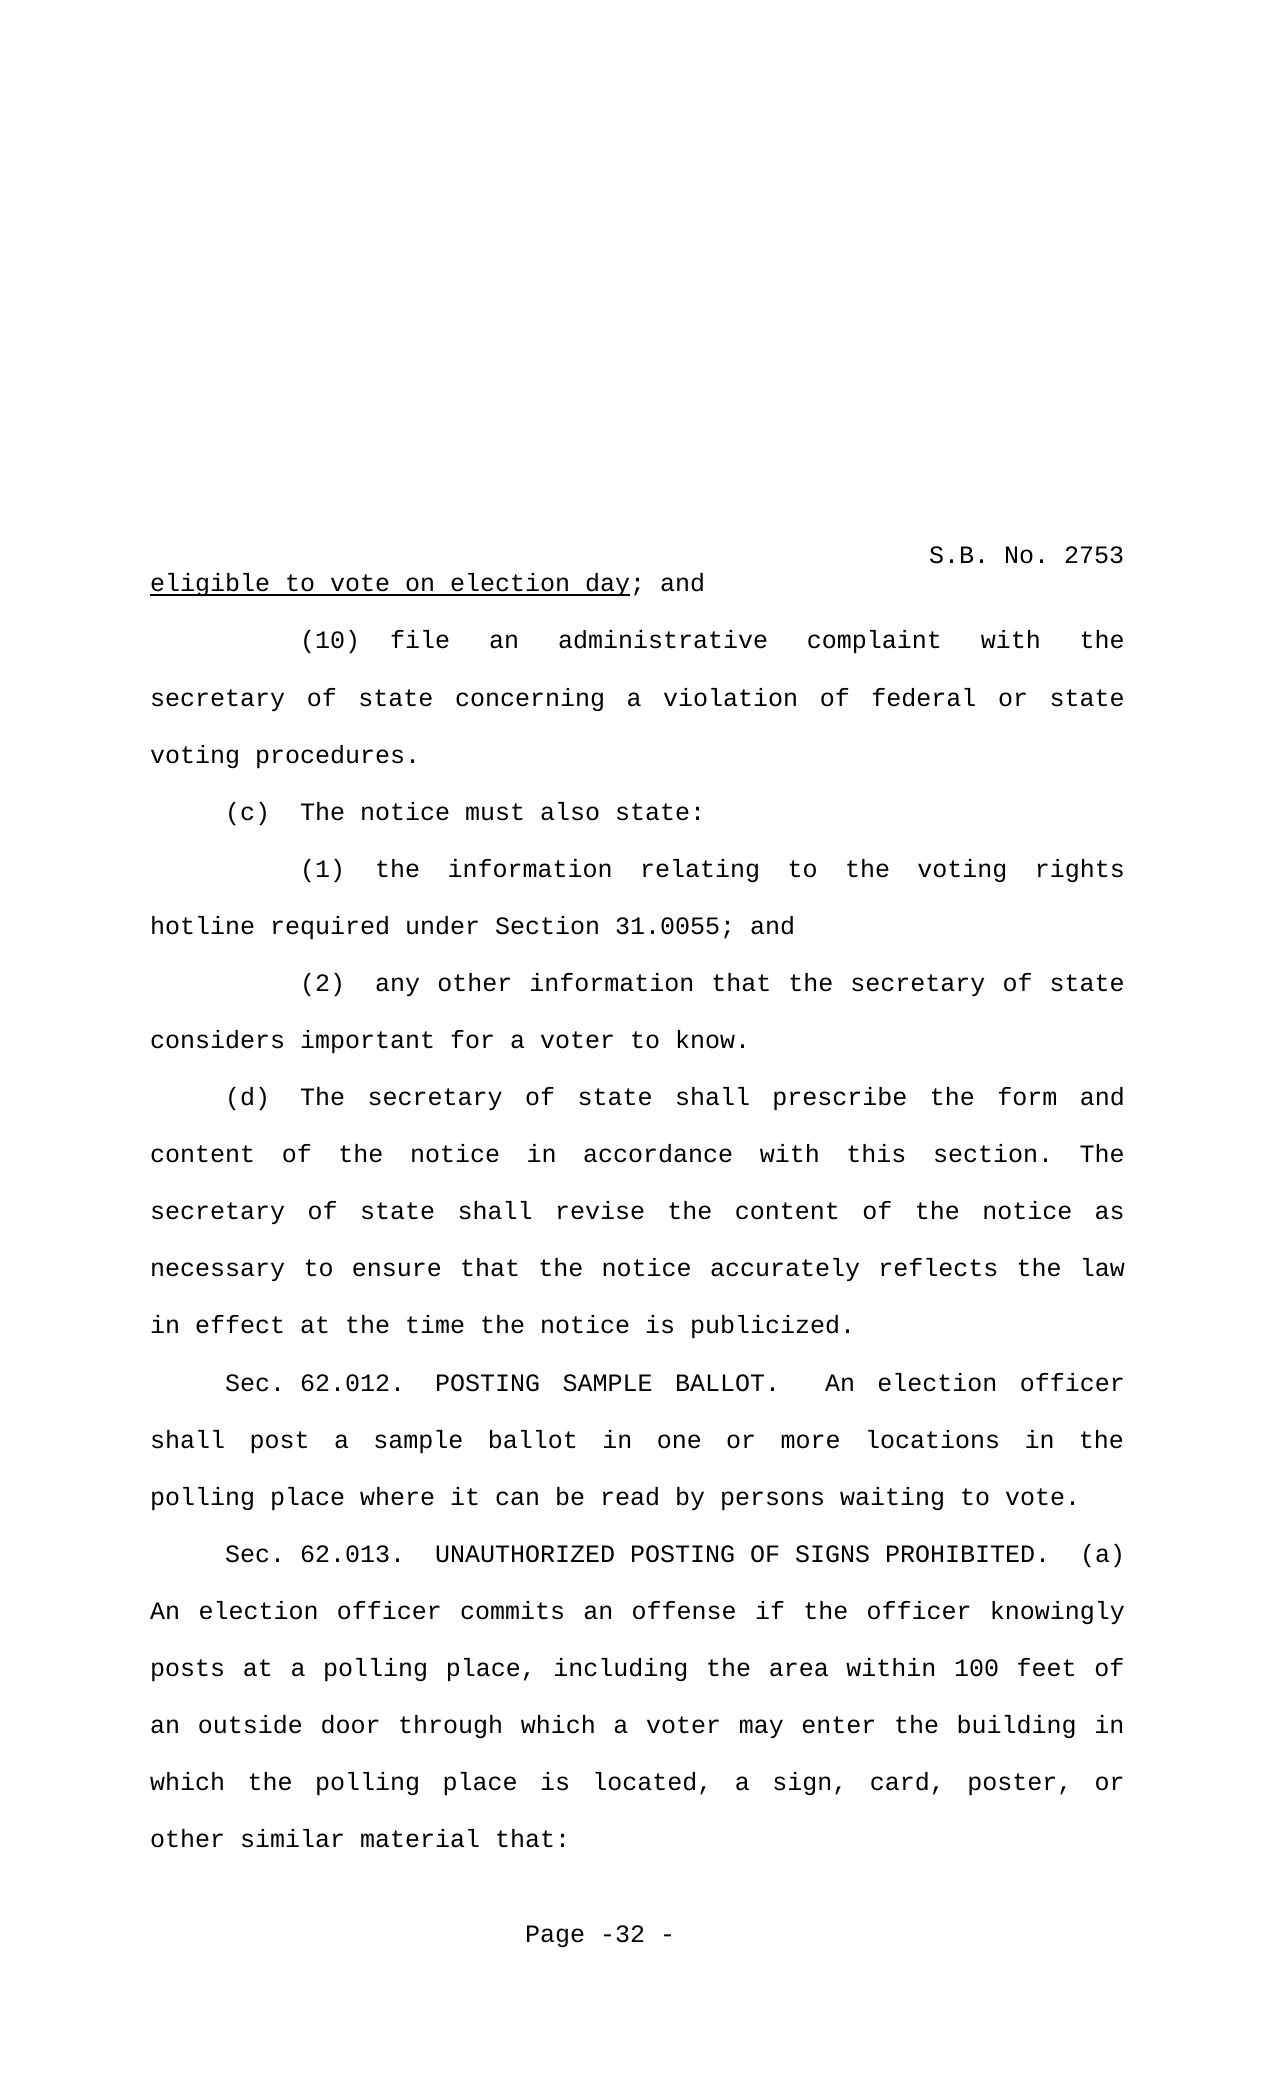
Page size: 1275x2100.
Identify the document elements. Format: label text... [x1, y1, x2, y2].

text (c) The notice must also state: [150, 799, 1125, 828]
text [150, 571, 1125, 599]
text (1) the information relating to the voting rights hotline required under Section 31.0055; and [150, 856, 1125, 942]
text (10) file an administrative complaint with the secretary of state concerning a violation of federal or state voting procedures. [150, 628, 1125, 771]
text Sec. 62.012. POSTING SAMPLE BALLOT. An election officer shall post a sample ballot in one or more locations in the polling place where it can be read by persons waiting to vote. [150, 1370, 1125, 1513]
text Sec. 62.013. UNAUTHORIZED POSTING OF SIGNS PROHIBITED. (a) An election officer commits an offense if the officer knowingly posts at a polling place, including the area within 100 feet of an outside door through which a voter may enter the building in which the polling place is located, a sign, card, poster, or other similar material that: [150, 1541, 1125, 1855]
text (d) The secretary of state shall prescribe the form and content of the notice in accordance with this section. The secretary of state shall revise the content of the notice as necessary to ensure that the notice accurately reflects the law in effect at the time the notice is publicized. [150, 1084, 1125, 1341]
text (2) any other information that the secretary of state considers important for a voter to know. [150, 970, 1125, 1056]
